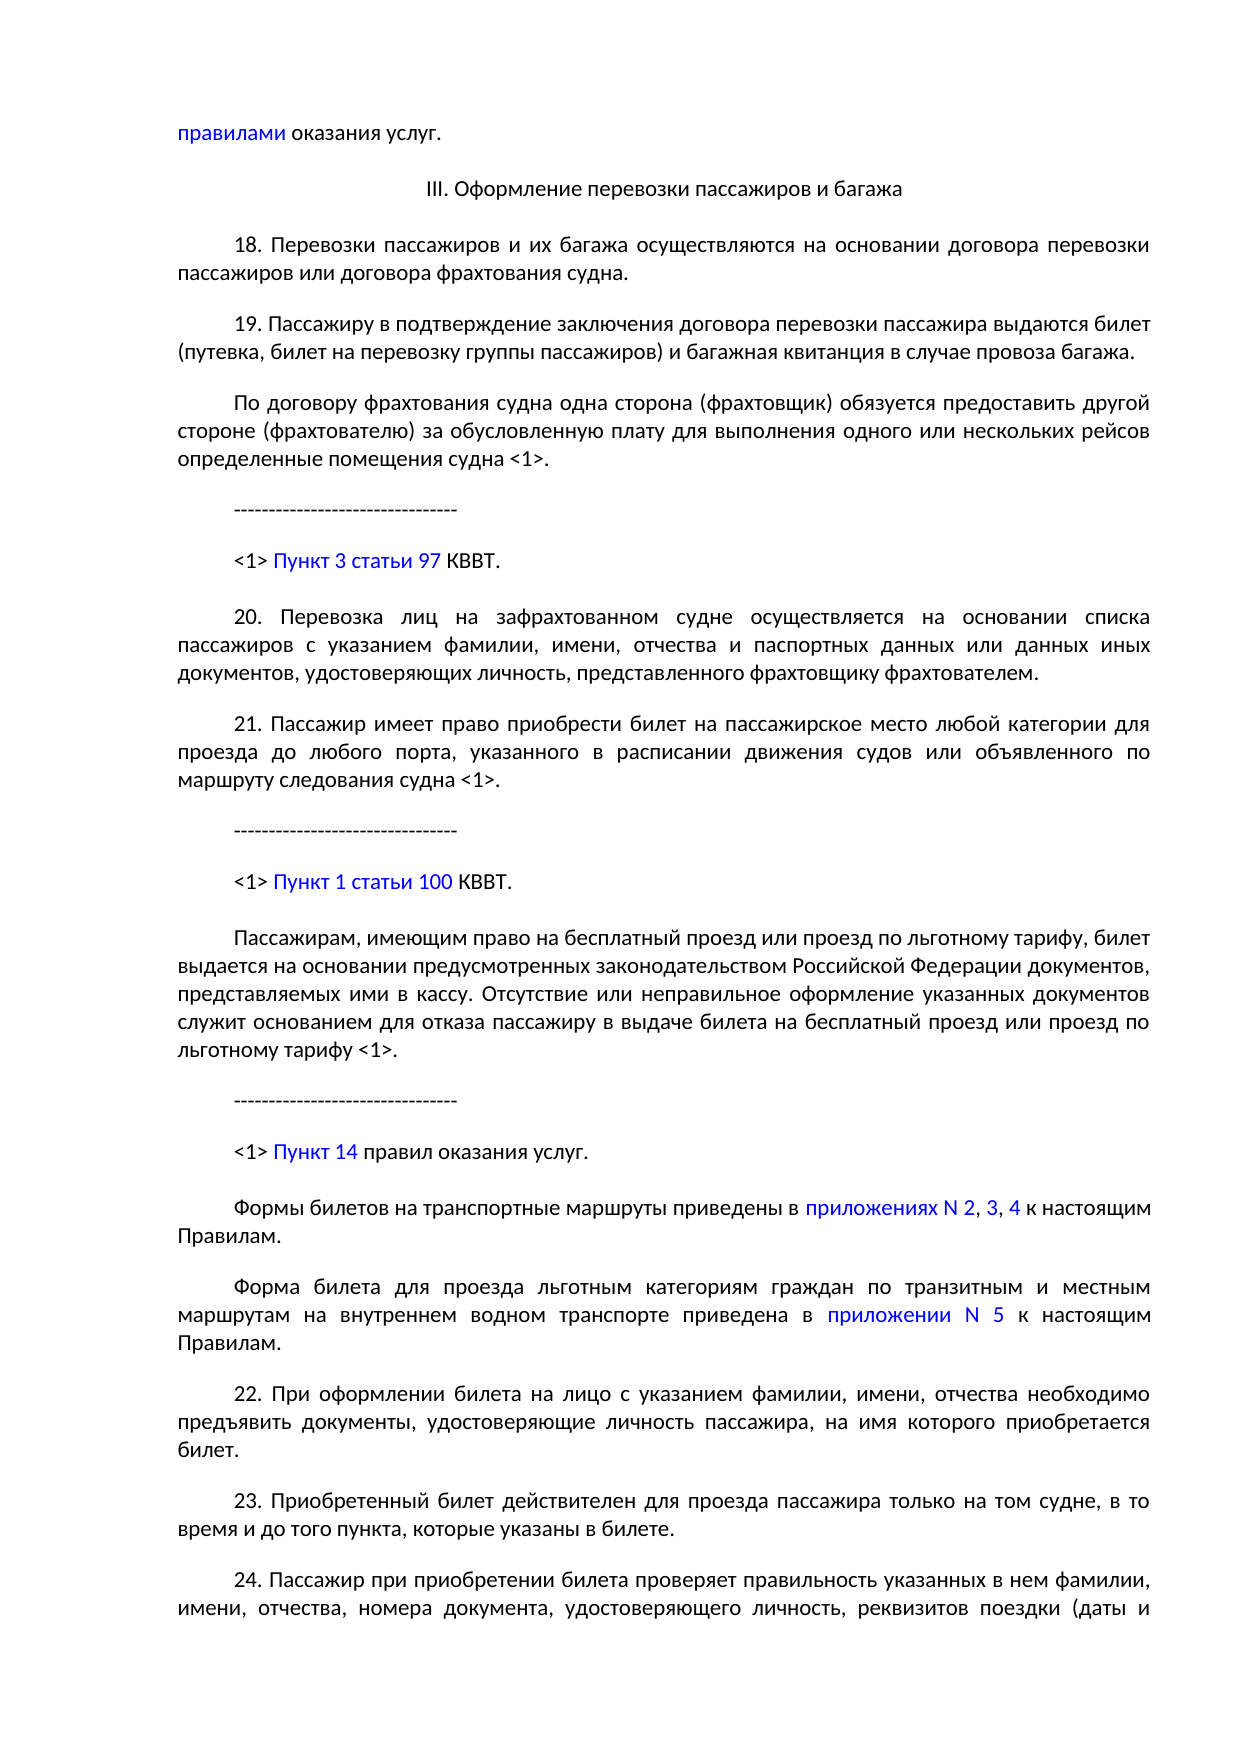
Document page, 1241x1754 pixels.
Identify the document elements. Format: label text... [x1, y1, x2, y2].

text 21. Пассажир имеет право приобрести билет на пассажирское место любой категории для проезда до любого порта, указанного в расписании движения судов или объявленного по маршруту следования судна <1>. [177, 709, 1152, 793]
text 19. Пассажиру в подтверждение заключения договора перевозки пассажира выдаются билет (путевка, билет на перевозку группы пассажиров) и багажная квитанция в случае провоза багажа. [177, 309, 1152, 365]
text -------------------------------- [177, 495, 1152, 523]
text -------------------------------- [177, 816, 1152, 844]
text <1> Пункт 3 статьи 97 КВВТ. [177, 546, 1152, 574]
text III. Оформление перевозки пассажиров и багажа [177, 174, 1152, 202]
text 23. Приобретенный билет действителен для проезда пассажира только на том судне, в то время и до того пункта, которые указаны в билете. [177, 1486, 1152, 1542]
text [177, 1565, 1152, 1621]
text <1> Пункт 14 правил оказания услуг. [177, 1137, 1152, 1165]
text Форма билета для проезда льготным категориям граждан по транзитным и местным маршрутам на внутреннем водном транспорте приведена в приложении N 5 к настоящим Правилам. [177, 1272, 1152, 1356]
text 20. Перевозка лиц на зафрахтованном судне осуществляется на основании списка пассажиров с указанием фамилии, имени, отчества и паспортных данных или данных иных документов, удостоверяющих личность, представленного фрахтовщику фрахтователем. [177, 602, 1152, 686]
text <1> Пункт 1 статьи 100 КВВТ. [177, 867, 1152, 895]
text 22. При оформлении билета на лицо с указанием фамилии, имени, отчества необходимо предъявить документы, удостоверяющие личность пассажира, на имя которого приобретается билет. [177, 1379, 1152, 1463]
text Пассажирам, имеющим право на бесплатный проезд или проезд по льготному тарифу, билет выдается на основании предусмотренных законодательством Российской Федерации документов, представляемых ими в кассу. Отсутствие или неправильное оформление указанных документов служит основанием для отказа пассажиру в выдаче билета на бесплатный проезд или проезд по льготному тарифу <1>. [177, 923, 1152, 1063]
text По договору фрахтования судна одна сторона (фрахтовщик) обязуется предоставить другой стороне (фрахтователю) за обусловленную плату для выполнения одного или нескольких рейсов определенные помещения судна <1>. [177, 388, 1152, 472]
text Формы билетов на транспортные маршруты приведены в приложениях N 2, 3, 4 к настоящим Правилам. [177, 1193, 1152, 1249]
text 18. Перевозки пассажиров и их багажа осуществляются на основании договора перевозки пассажиров или договора фрахтования судна. [177, 230, 1152, 286]
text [177, 118, 1152, 146]
text -------------------------------- [177, 1086, 1152, 1114]
